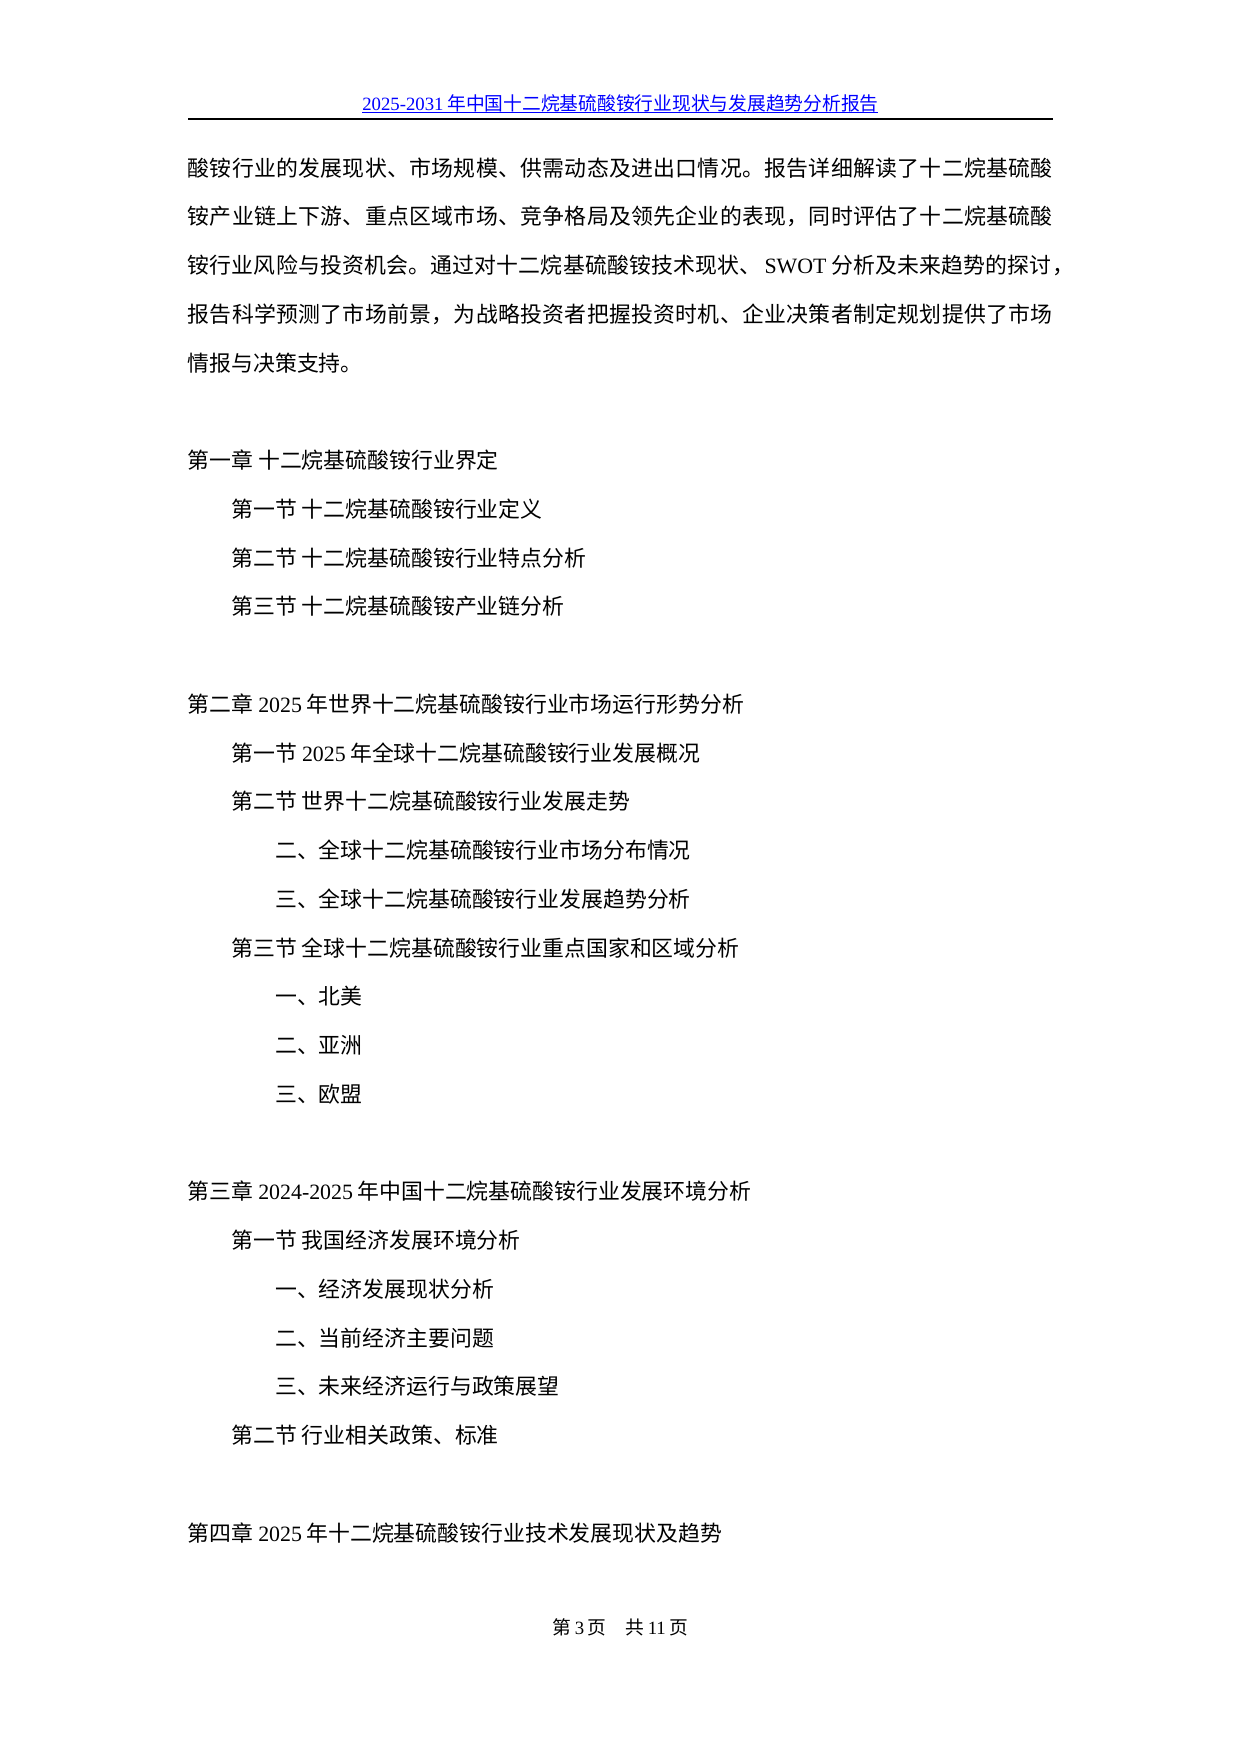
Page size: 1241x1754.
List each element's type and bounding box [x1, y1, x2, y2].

text [187, 150, 1053, 1548]
